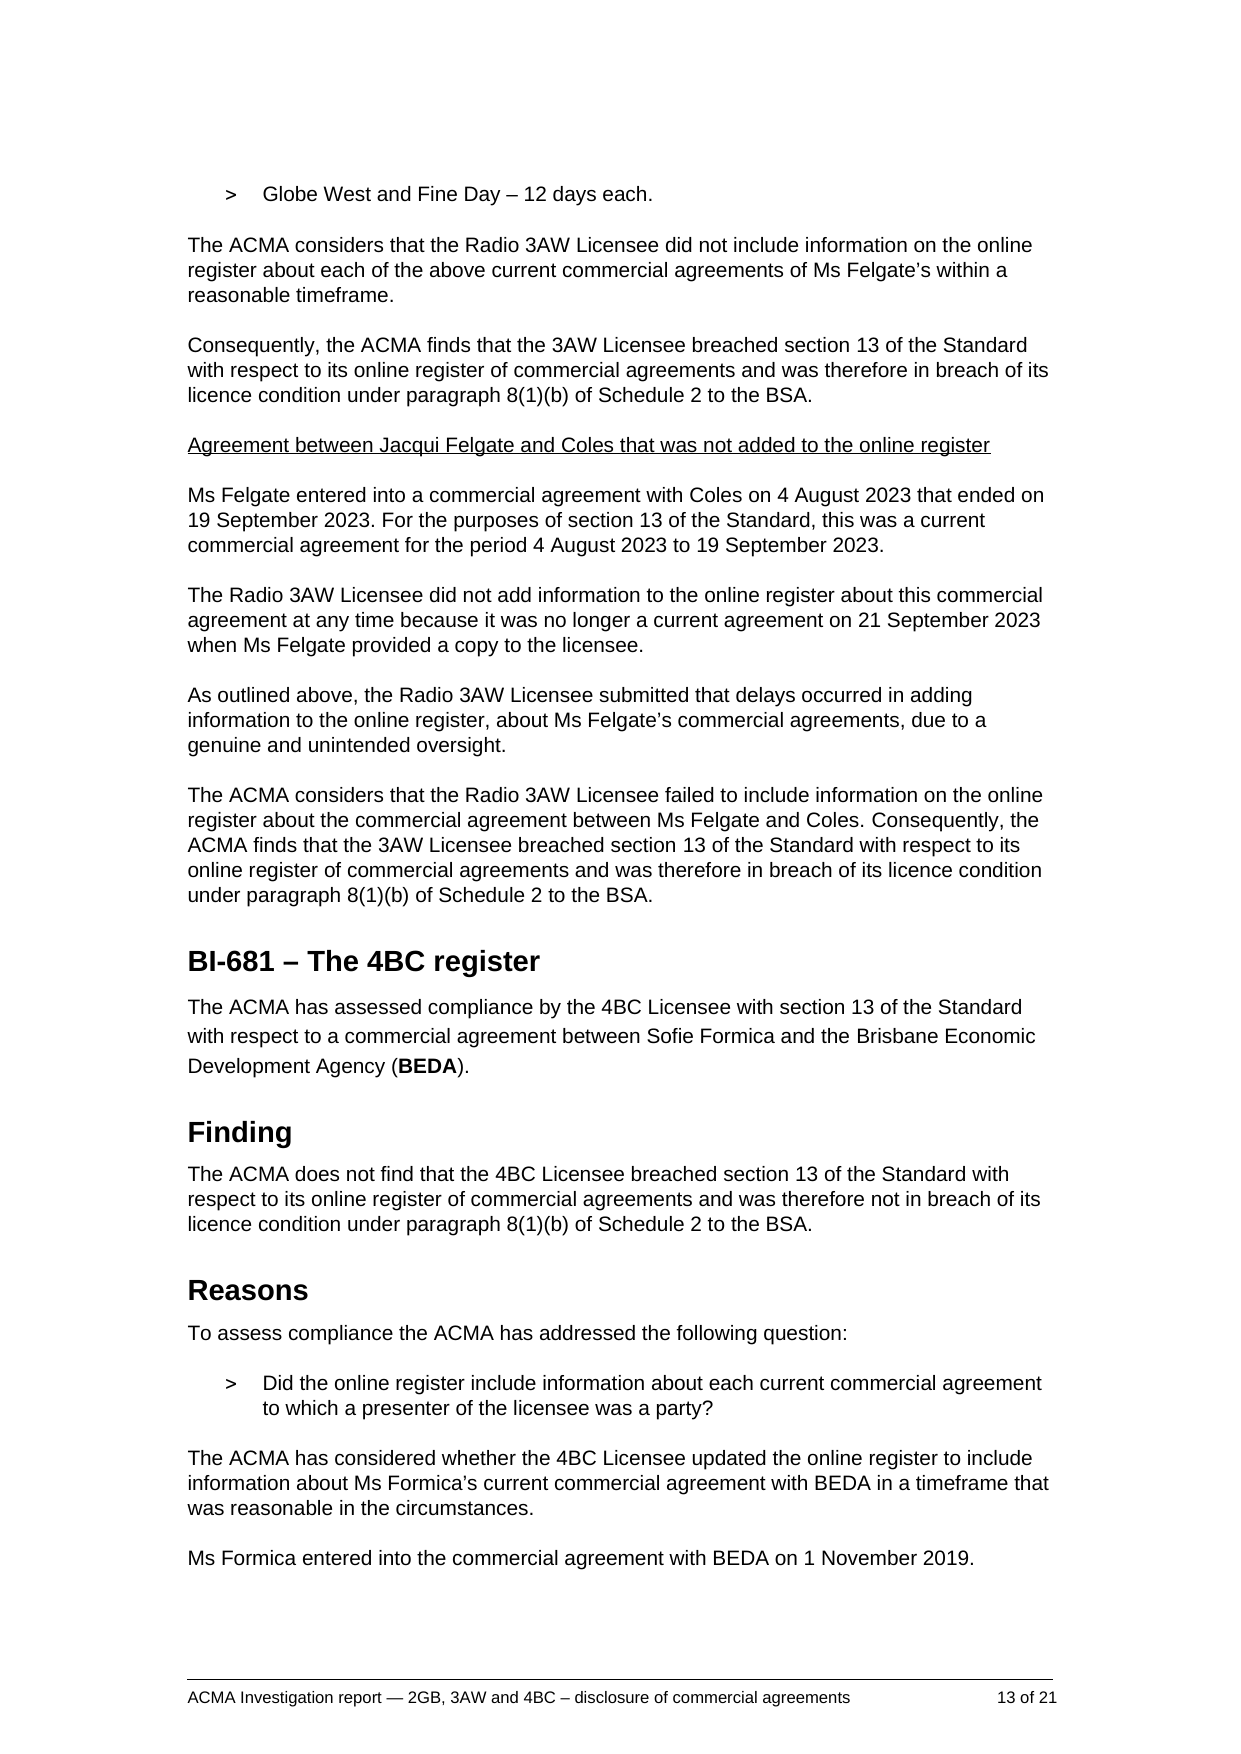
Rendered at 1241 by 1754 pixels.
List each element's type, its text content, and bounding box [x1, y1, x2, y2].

text The ACMA has considered whether the 4BC Licensee updated the online register to include information about Ms Formica’s current commercial agreement with BEDA in a timeframe that was reasonable in the circumstances. [187, 1444, 1053, 1519]
text Consequently, the ACMA finds that the 3AW Licensee breached section 13 of the Standard with respect to its online register of commercial agreements and was therefore in breach of its licence condition under paragraph 8(1)(b) of Schedule 2 to the BSA. [187, 331, 1053, 406]
text The ACMA does not find that the 4BC Licensee breached section 13 of the Standard with respect to its online register of commercial agreements and was therefore not in breach of its licence condition under paragraph 8(1)(b) of Schedule 2 to the BSA. [187, 1161, 1053, 1236]
text To assess compliance the ACMA has addressed the following question: [187, 1319, 1053, 1344]
text The Radio 3AW Licensee did not add information to the online register about this commercial agreement at any time because it was no longer a current agreement on 21 September 2023 when Ms Felgate provided a copy to the licensee. [187, 581, 1053, 656]
text Ms Formica entered into the commercial agreement with BEDA on 1 November 2019. [187, 1544, 1053, 1569]
subtitle BI-681 – The 4BC register [187, 944, 1053, 977]
text The ACMA considers that the Radio 3AW Licensee did not include information on the online register about each of the above current commercial agreements of Ms Felgate’s within a reasonable timeframe. [187, 231, 1053, 306]
subtitle Finding [187, 1115, 1053, 1148]
text As outlined above, the Radio 3AW Licensee submitted that delays occurred in adding information to the online register, about Ms Felgate’s commercial agreements, due to a genuine and unintended oversight. [187, 681, 1053, 756]
text Agreement between Jacqui Felgate and Coles that was not added to the online register [187, 431, 1053, 456]
text Ms Felgate entered into a commercial agreement with Coles on 4 August 2023 that ended on 19 September 2023. For the purposes of section 13 of the Standard, this was a current commercial agreement for the period 4 August 2023 to 19 September 2023. [187, 481, 1053, 556]
subtitle Reasons [187, 1273, 1053, 1307]
text The ACMA considers that the Radio 3AW Licensee failed to include information on the online register about the commercial agreement between Ms Felgate and Coles. Consequently, the ACMA finds that the 3AW Licensee breached section 13 of the Standard with respect to its online register of commercial agreements and was therefore in breach of its licence condition under paragraph 8(1)(b) of Schedule 2 to the BSA. [187, 781, 1053, 906]
list Globe West and Fine Day – 12 days each. [225, 181, 1053, 206]
list Did the online register include information about each current commercial agreement to which a presenter of the licensee was a party? [225, 1369, 1053, 1419]
text The ACMA has assessed compliance by the 4BC Licensee with section 13 of the Standard with respect to a commercial agreement between Sofie Formica and the Brisbane Economic Development Agency (BEDA). [187, 990, 1053, 1077]
